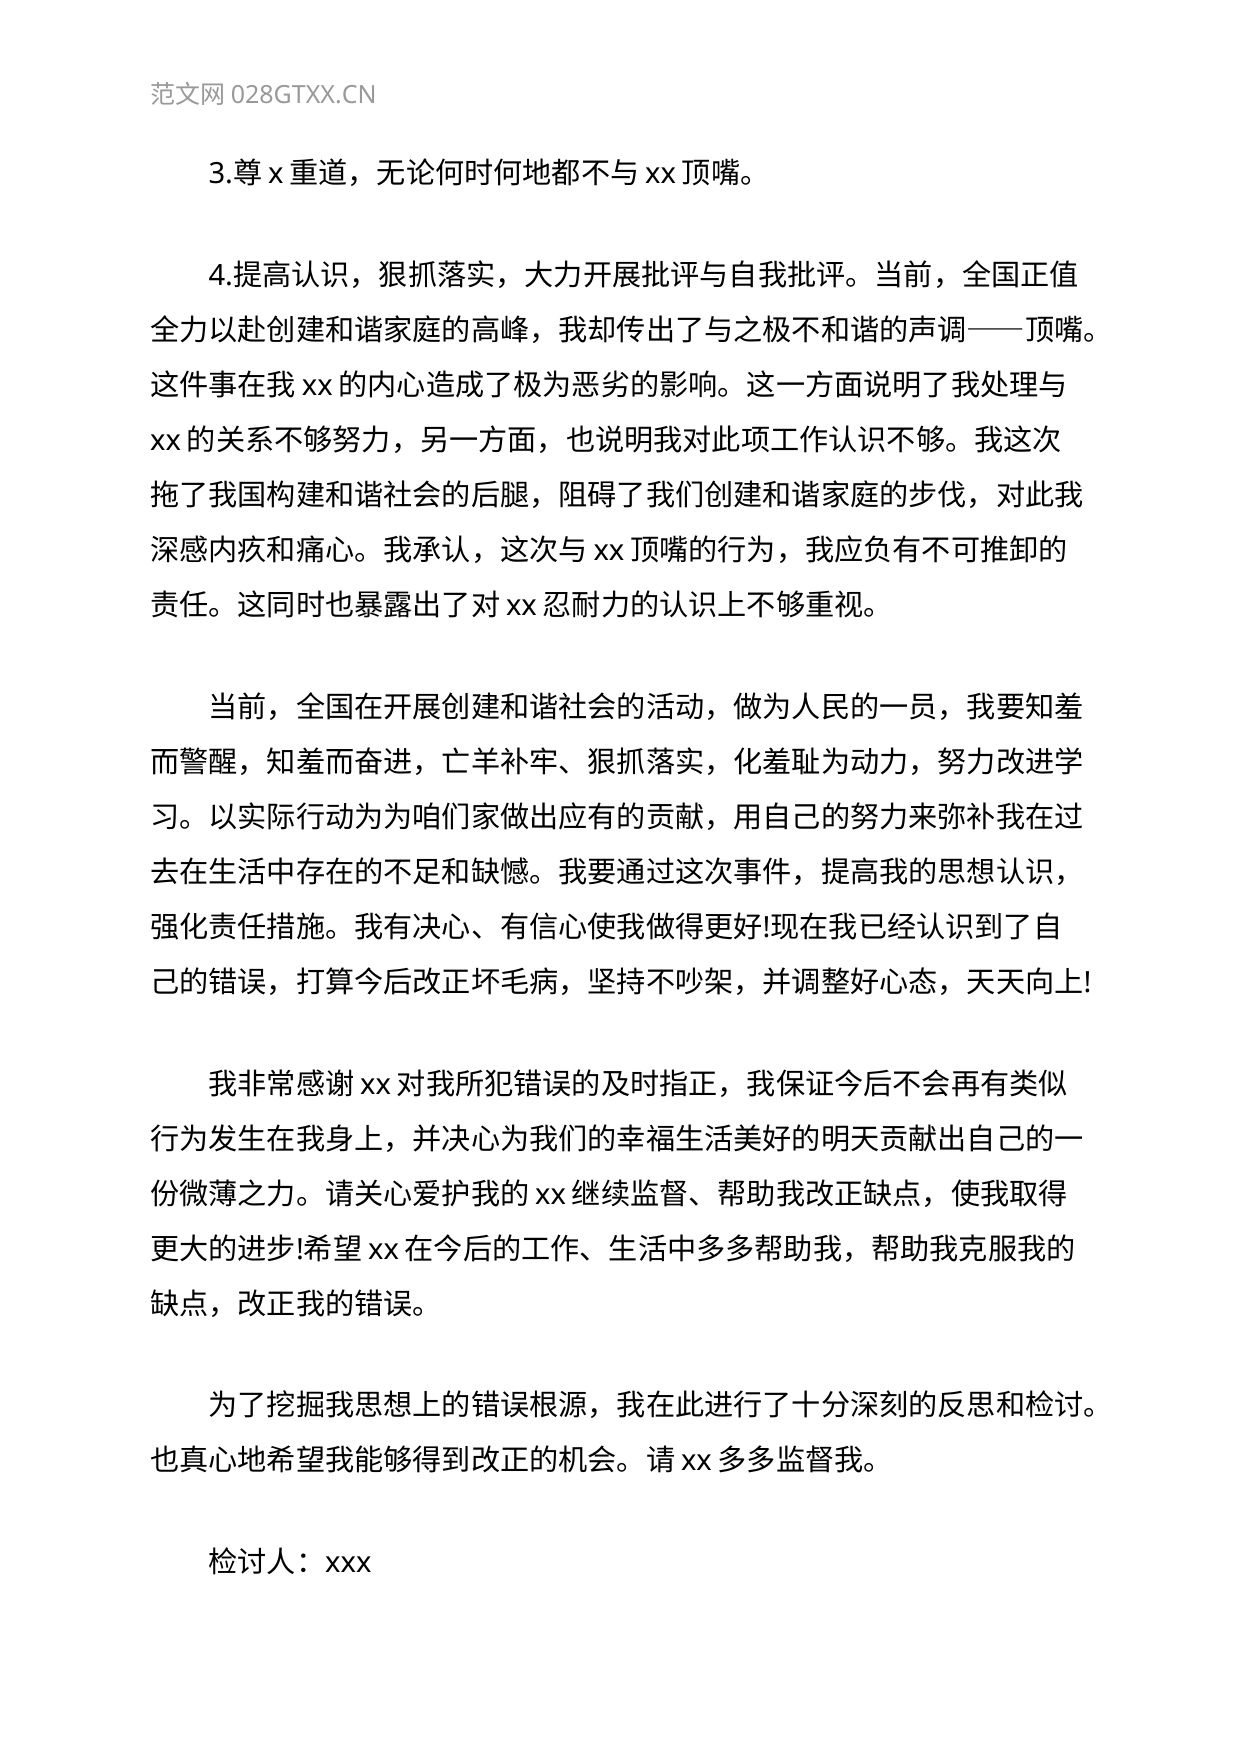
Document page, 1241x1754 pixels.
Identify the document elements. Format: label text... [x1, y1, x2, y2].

text 4.提高认识，狠抓落实，大力开展批评与自我批评。当前，全国正值全力以赴创建和谐家庭的高峰，我却传出了与之极不和谐的声调——顶嘴。这件事在我xx的内心造成了极为恶劣的影响。这一方面说明了我处理与xx的关系不够努力，另一方面，也说明我对此项工作认识不够。我这次拖了我国构建和谐社会的后腿，阻碍了我们创建和谐家庭的步伐，对此我深感内疚和痛心。我承认，这次与xx顶嘴的行为，我应负有不可推卸的责任。这同时也暴露出了对xx忍耐力的认识上不够重视。 [150, 252, 1090, 624]
text 3.尊x重道，无论何时何地都不与xx顶嘴。 [150, 150, 1090, 192]
text 当前，全国在开展创建和谐社会的活动，做为人民的一员，我要知羞而警醒，知羞而奋进，亡羊补牢、狠抓落实，化羞耻为动力，努力改进学习。以实际行动为为咱们家做出应有的贡献，用自己的努力来弥补我在过去在生活中存在的不足和缺憾。我要通过这次事件，提高我的思想认识，强化责任措施。我有决心、有信心使我做得更好!现在我已经认识到了自己的错误，打算今后改正坏毛病，坚持不吵架，并调整好心态，天天向上! [150, 684, 1090, 1001]
text 为了挖掘我思想上的错误根源，我在此进行了十分深刻的反思和检讨。也真心地希望我能够得到改正的机会。请xx多多监督我。 [150, 1382, 1090, 1479]
text 我非常感谢xx对我所犯错误的及时指正，我保证今后不会再有类似行为发生在我身上，并决心为我们的幸福生活美好的明天贡献出自己的一份微薄之力。请关心爱护我的xx继续监督、帮助我改正缺点，使我取得更大的进步!希望xx在今后的工作、生活中多多帮助我，帮助我克服我的缺点，改正我的错误。 [150, 1060, 1090, 1322]
text 检讨人：xxx [150, 1539, 1090, 1581]
